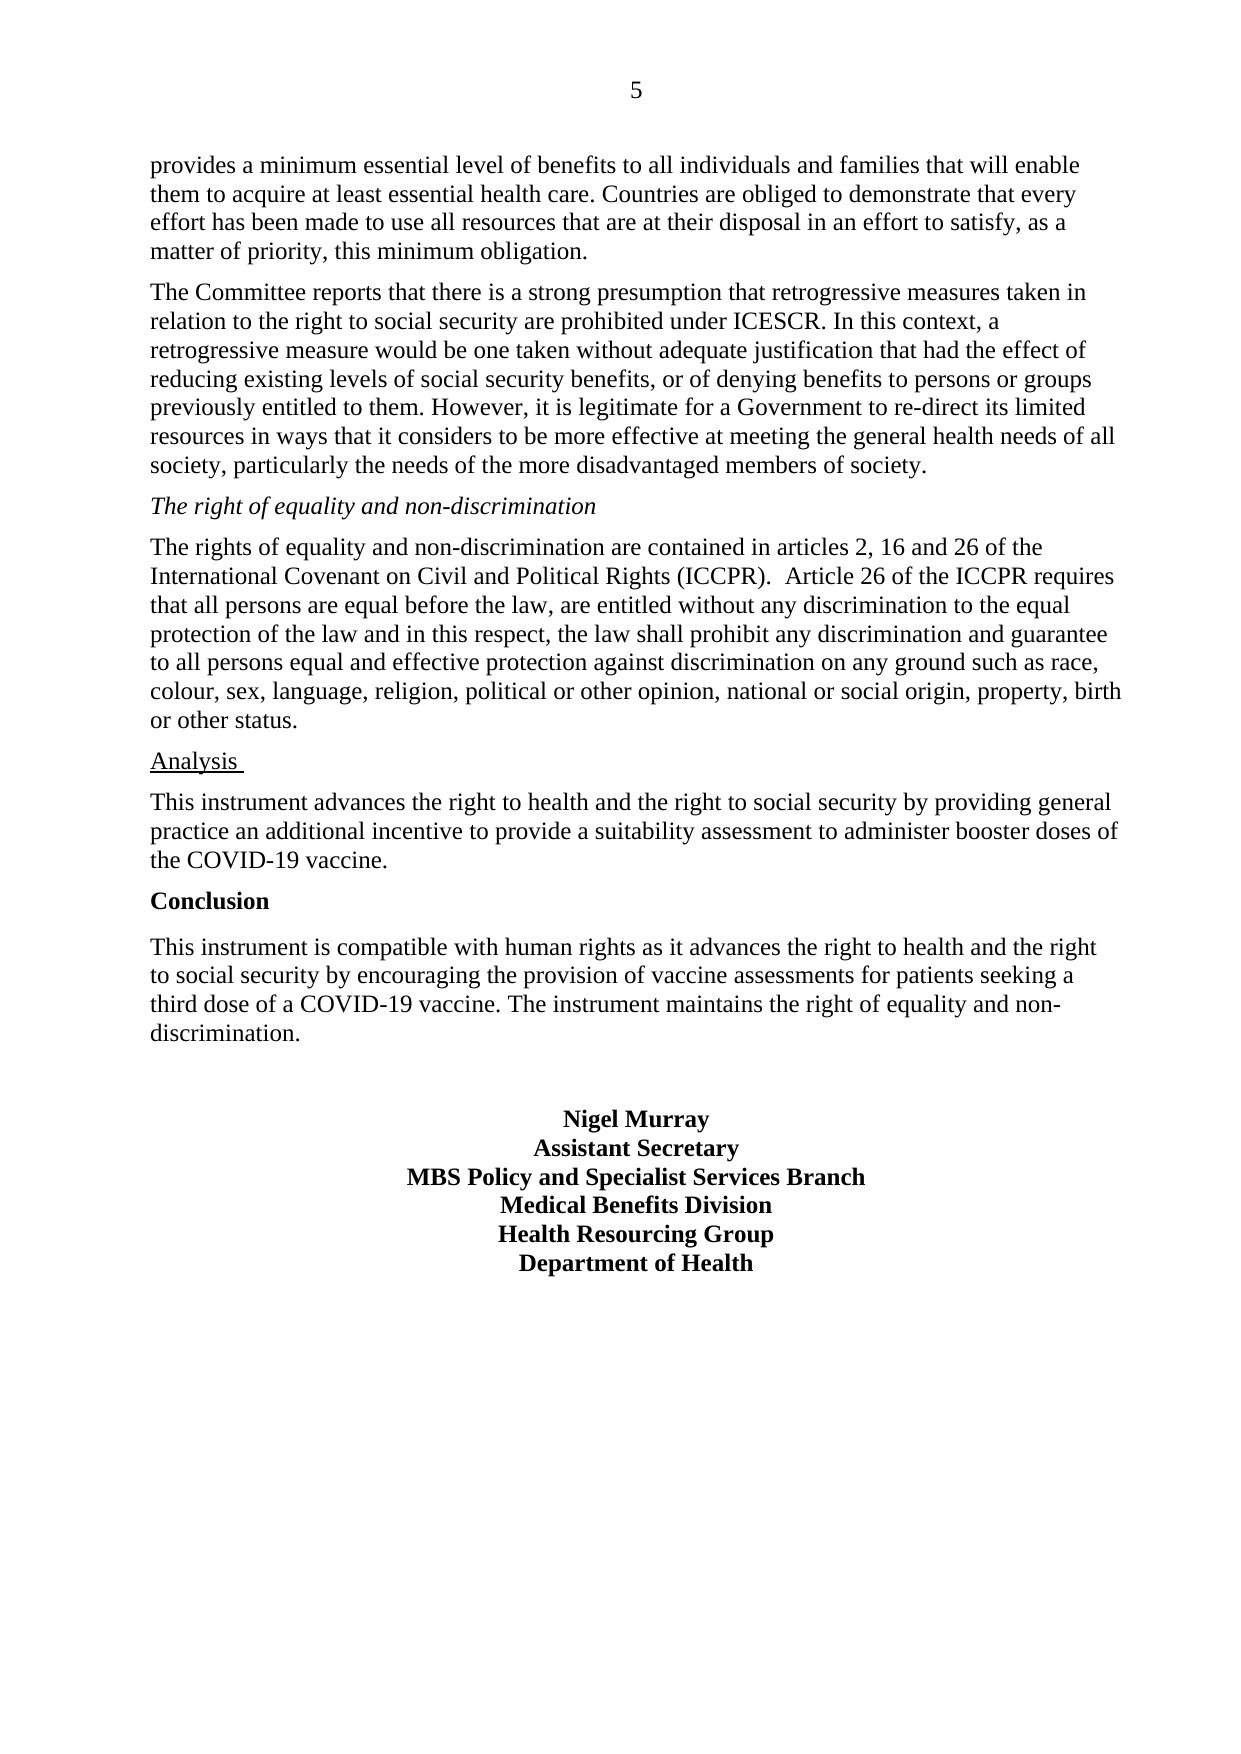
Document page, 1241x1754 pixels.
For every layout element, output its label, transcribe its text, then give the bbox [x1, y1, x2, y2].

text The Committee reports that there is a strong presumption that retrogressive measures taken in relation to the right to social security are prohibited under ICESCR. In this context, a retrogressive measure would be one taken without adequate justification that had the effect of reducing existing levels of social security benefits, or of denying benefits to persons or groups previously entitled to them. However, it is legitimate for a Government to re-direct its limited resources in ways that it considers to be more effective at meeting the general health needs of all society, particularly the needs of the more disadvantaged members of society. [150, 277, 1122, 479]
text Assistant Secretary [150, 1133, 1122, 1162]
text Department of Health [150, 1248, 1122, 1277]
text This instrument advances the right to health and the right to social security by providing general practice an additional incentive to provide a suitability assessment to administer booster doses of the COVID-19 vaccine. [150, 787, 1122, 874]
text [150, 150, 1122, 265]
text The right of equality and non-discrimination [150, 491, 1122, 520]
text Conclusion [150, 886, 1122, 915]
text Health Resourcing Group [150, 1219, 1122, 1248]
text This instrument is compatible with human rights as it advances the right to health and the right to social security by encouraging the provision of vaccine assessments for patients seeking a third dose of a COVID-19 vaccine. The instrument maintains the right of equality and non-discrimination. [150, 932, 1122, 1047]
text Analysis [150, 746, 1122, 775]
text The rights of equality and non-discrimination are contained in articles 2, 16 and 26 of the International Covenant on Civil and Political Rights (ICCPR). Article 26 of the ICCPR requires that all persons are equal before the law, are entitled without any discrimination to the equal protection of the law and in this respect, the law shall prohibit any discrimination and guarantee to all persons equal and effective protection against discrimination on any ground such as race, colour, sex, language, religion, political or other opinion, national or social origin, property, birth or other status. [150, 532, 1122, 734]
text Medical Benefits Division [150, 1191, 1122, 1219]
text MBS Policy and Specialist Services Branch [150, 1162, 1122, 1191]
text Nigel Murray [150, 1104, 1122, 1133]
